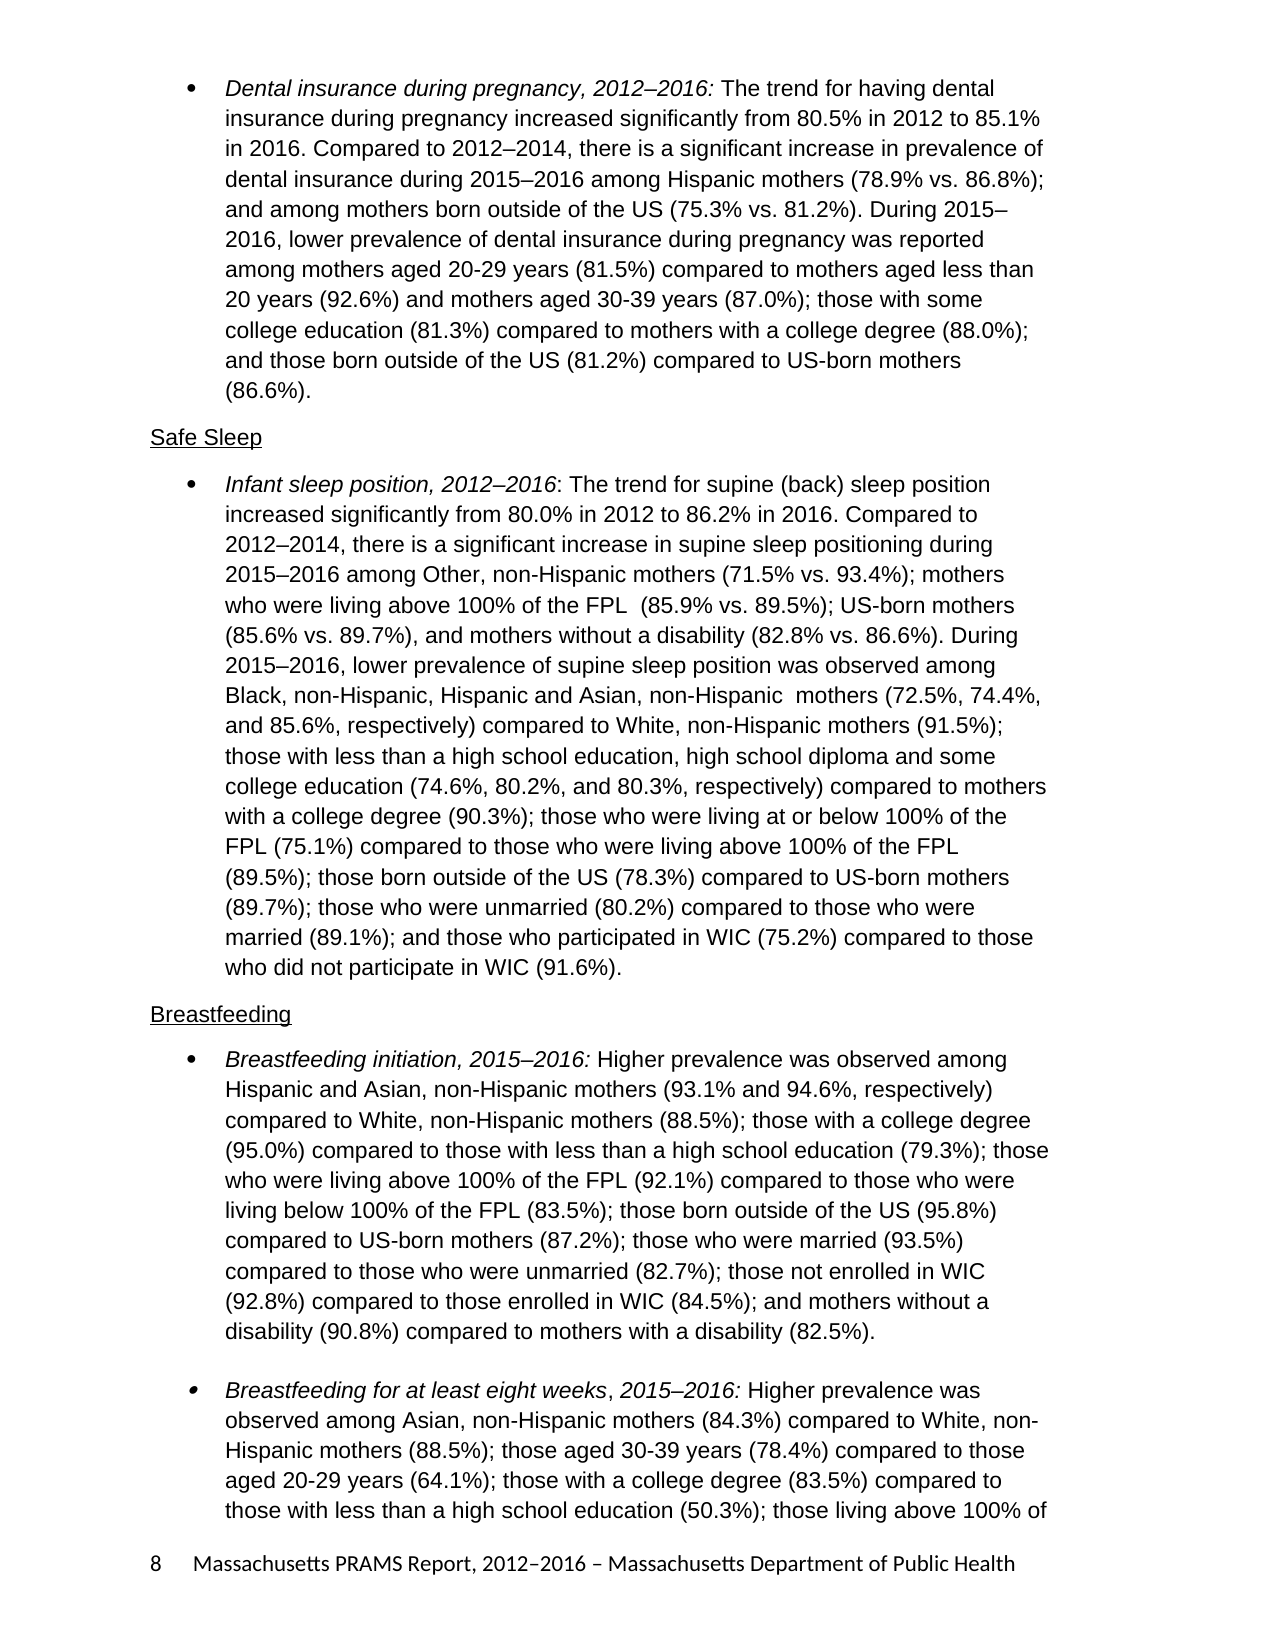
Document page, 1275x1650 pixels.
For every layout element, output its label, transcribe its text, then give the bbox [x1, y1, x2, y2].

list Infant sleep position, 2012–2016: The trend for supine (back) sleep position increased significantly from 80.0% in 2012 to 86.2% in 2016. Compared to 2012–2014, there is a significant increase in supine sleep positioning during 2015–2016 among Other, non-Hispanic mothers (71.5% vs. 93.4%); mothers who were living above 100% of the FPL (85.9% vs. 89.5%); US-born mothers (85.6% vs. 89.7%), and mothers without a disability (82.8% vs. 86.6%). During 2015–2016, lower prevalence of supine sleep position was observed among Black, non-Hispanic, Hispanic and Asian, non-Hispanic mothers (72.5%, 74.4%, and 85.6%, respectively) compared to White, non-Hispanic mothers (91.5%); those with less than a high school education, high school diploma and some college education (74.6%, 80.2%, and 80.3%, respectively) compared to mothers with a college degree (90.3%); those who were living at or below 100% of the FPL (75.1%) compared to those who were living above 100% of the FPL (89.5%); those born outside of the US (78.3%) compared to US-born mothers (89.7%); those who were unmarried (80.2%) compared to those who were married (89.1%); and those who participated in WIC (75.2%) compared to those who did not participate in WIC (91.6%). [187, 471, 1050, 981]
text Safe Sleep [150, 424, 1125, 450]
text Breastfeeding [150, 1001, 1050, 1027]
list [187, 1377, 1050, 1524]
list Breastfeeding initiation, 2015–2016: Higher prevalence was observed among Hispanic and Asian, non-Hispanic mothers (93.1% and 94.6%, respectively) compared to White, non-Hispanic mothers (88.5%); those with a college degree (95.0%) compared to those with less than a high school education (79.3%); those who were living above 100% of the FPL (92.1%) compared to those who were living below 100% of the FPL (83.5%); those born outside of the US (95.8%) compared to US-born mothers (87.2%); those who were married (93.5%) compared to those who were unmarried (82.7%); those not enrolled in WIC (92.8%) compared to those enrolled in WIC (84.5%); and mothers without a disability (90.8%) compared to mothers with a disability (82.5%). [187, 1046, 1050, 1344]
list Dental insurance during pregnancy, 2012–2016: The trend for having dental insurance during pregnancy increased significantly from 80.5% in 2012 to 85.1% in 2016. Compared to 2012–2014, there is a significant increase in prevalence of dental insurance during 2015–2016 among Hispanic mothers (78.9% vs. 86.8%); and among mothers born outside of the US (75.3% vs. 81.2%). During 2015–2016, lower prevalence of dental insurance during pregnancy was reported among mothers aged 20-29 years (81.5%) compared to mothers aged less than 20 years (92.6%) and mothers aged 30-39 years (87.0%); those with some college education (81.3%) compared to mothers with a college degree (88.0%); and those born outside of the US (81.2%) compared to US-born mothers (86.6%). [187, 75, 1050, 403]
